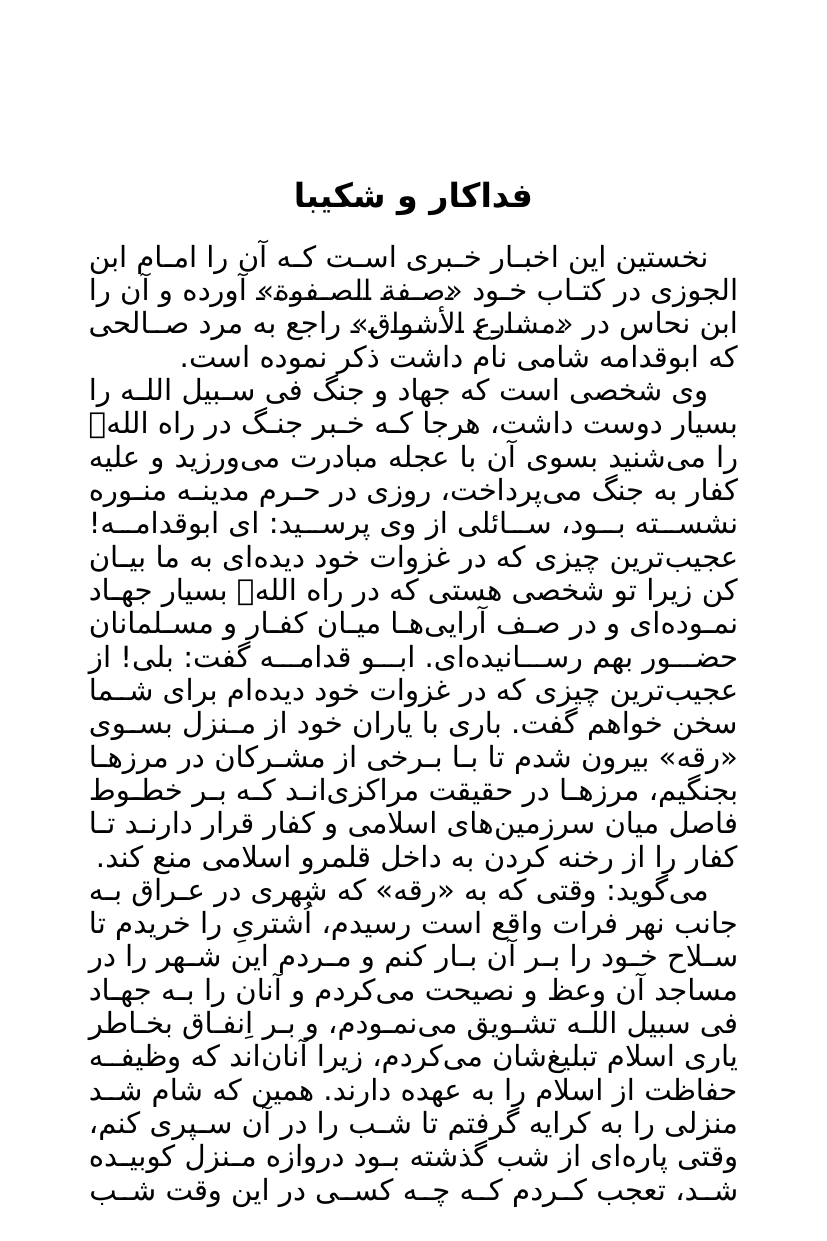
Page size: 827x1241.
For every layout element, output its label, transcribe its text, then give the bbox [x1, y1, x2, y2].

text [89, 874, 738, 1207]
text فداکار و شکیبا [89, 177, 738, 216]
text وی شخصی است که جهاد و جنگ فی سبیل الله را بسیار دوست داشت، هرجا که خبر جنگ در راه الله را می‌شنید بسوی آن با عجله مبادرت می‌ورزید و علیه کفار به جنگ می‌پرداخت، روزی در حرم مدینه منوره نشسته بود، سائلی از وی پرسید: ای ابوقدامه! عجیب‌ترین چیزی که در غزوات خود دیده‌ای به ما بیان کن زیرا تو شخصی هستی که در راه الله بسیار جهاد نموده‌ای و در صف آرایی‌ها میان کفار و مسلمانان حضور بهم رسانیده‌ای. ابو قدامه گفت: بلی! از عجیب‌ترین چیزی که در غزوات خود دیده‌ام برای شما سخن خواهم گفت. باری با یاران خود از منزل بسوی «رقه» بیرون شدم تا با برخی از مشرکان در مرزها بجنگیم، مرزها در حقیقت مراکزی‌اند که بر خطوط فاصل میان سرزمین‌های اسلامی و کفار قرار دارند تا کفار را از رخنه کردن به داخل قلمرو اسلامی منع کند. [89, 374, 738, 874]
text نخستین این اخبار خبری است که آن را امام ابن الجوزی در کتاب خود «صفة الصفوة» آورده و آن را ابن نحاس در «مشارع الأشواق» راجع به مرد صالحی که ابوقدامه شامی نام داشت ذکر نموده است. [89, 241, 738, 374]
